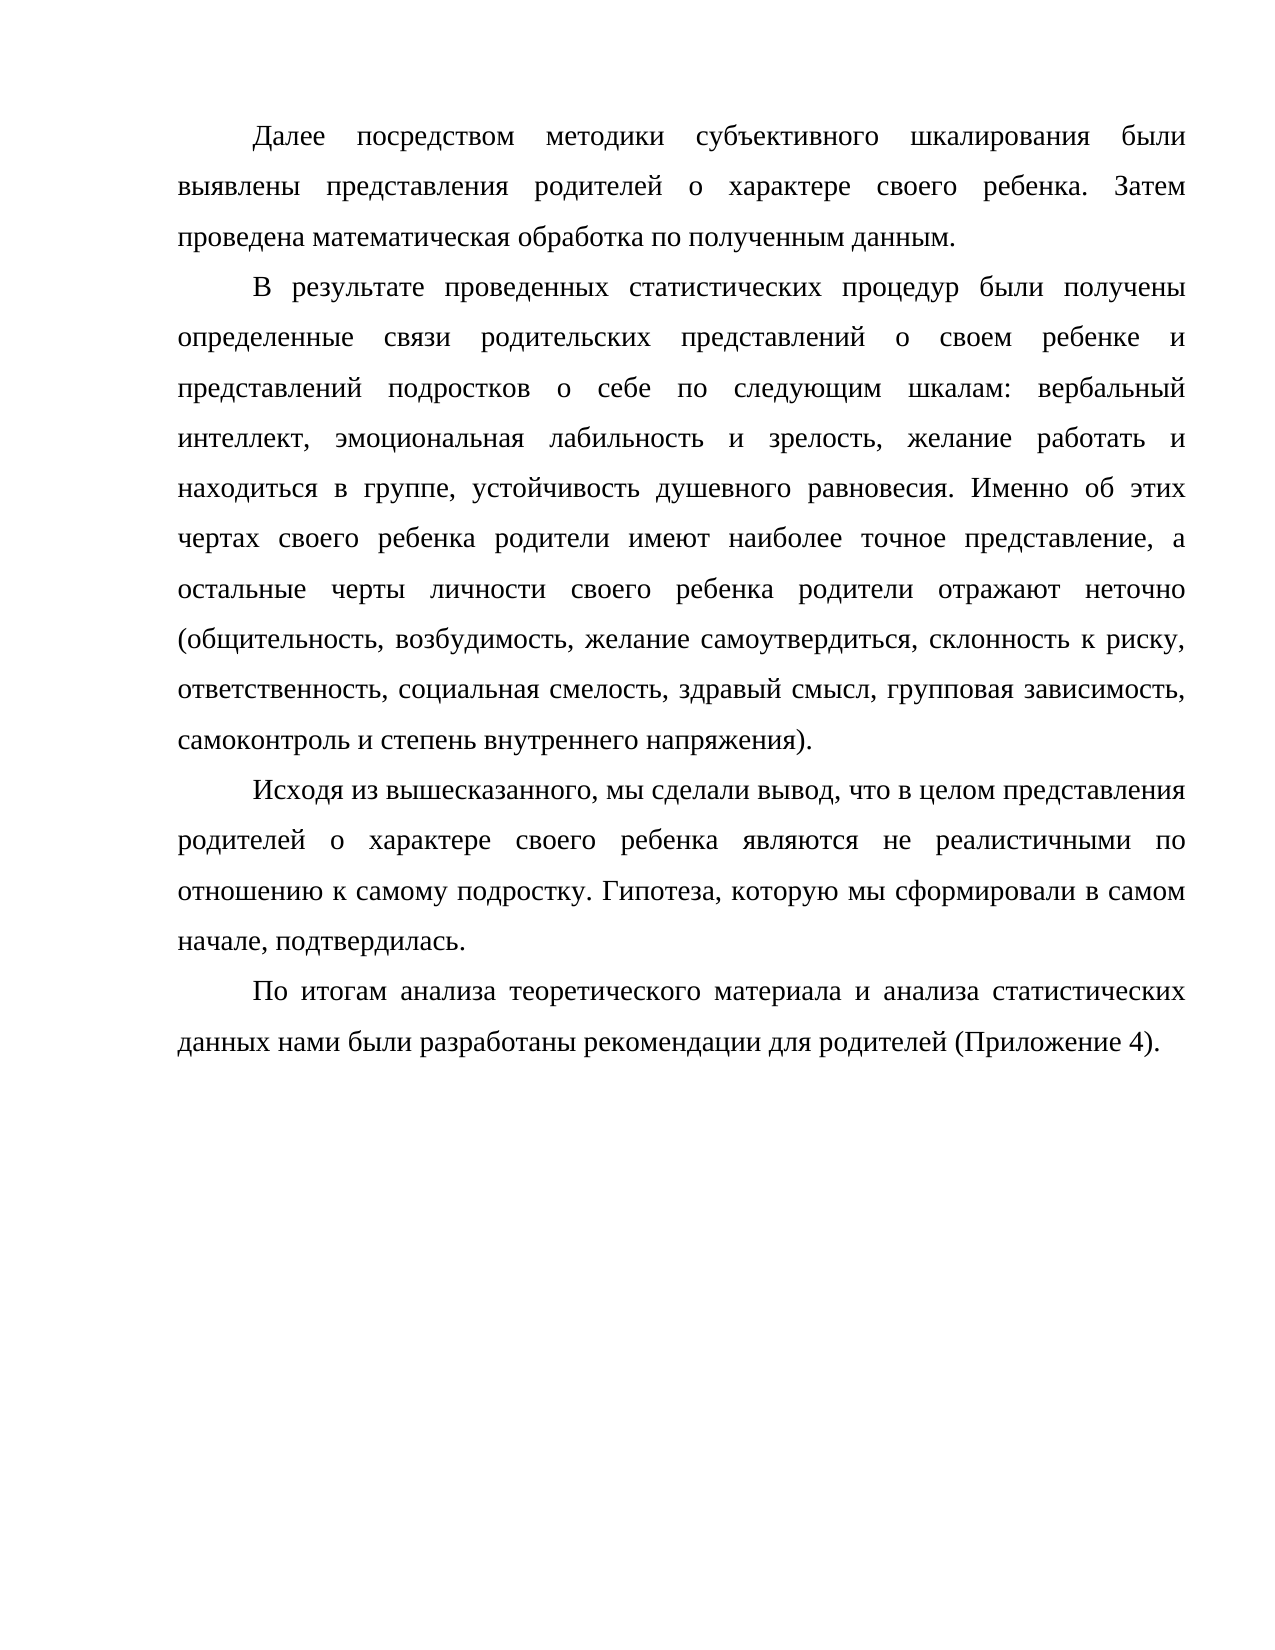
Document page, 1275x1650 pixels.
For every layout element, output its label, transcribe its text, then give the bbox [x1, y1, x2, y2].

text По итогам анализа теоретического материала и анализа статистических данных нами были разработаны рекомендации для родителей (Приложение 4). [177, 973, 1186, 1057]
text В результате проведенных статистических процедур были получены определенные связи родительских представлений о своем ребенке и представлений подростков о себе по следующим шкалам: вербальный интеллект, эмоциональная лабильность и зрелость, желание работать и находиться в группе, устойчивость душевного равновесия. Именно об этих чертах своего ребенка родители имеют наиболее точное представление, а остальные черты личности своего ребенка родители отражают неточно (общительность, возбудимость, желание самоутвердиться, склонность к риску, ответственность, социальная смелость, здравый смысл, групповая зависимость, самоконтроль и степень внутреннего напряжения). [177, 269, 1186, 755]
text Далее посредством методики субъективного шкалирования были выявлены представления родителей о характере своего ребенка. Затем проведена математическая обработка по полученным данным. [177, 118, 1186, 252]
text Исходя из вышесказанного, мы сделали вывод, что в целом представления родителей о характере своего ребенка являются не реалистичными по отношению к самому подростку. Гипотеза, которую мы сформировали в самом начале, подтвердилась. [177, 772, 1186, 957]
